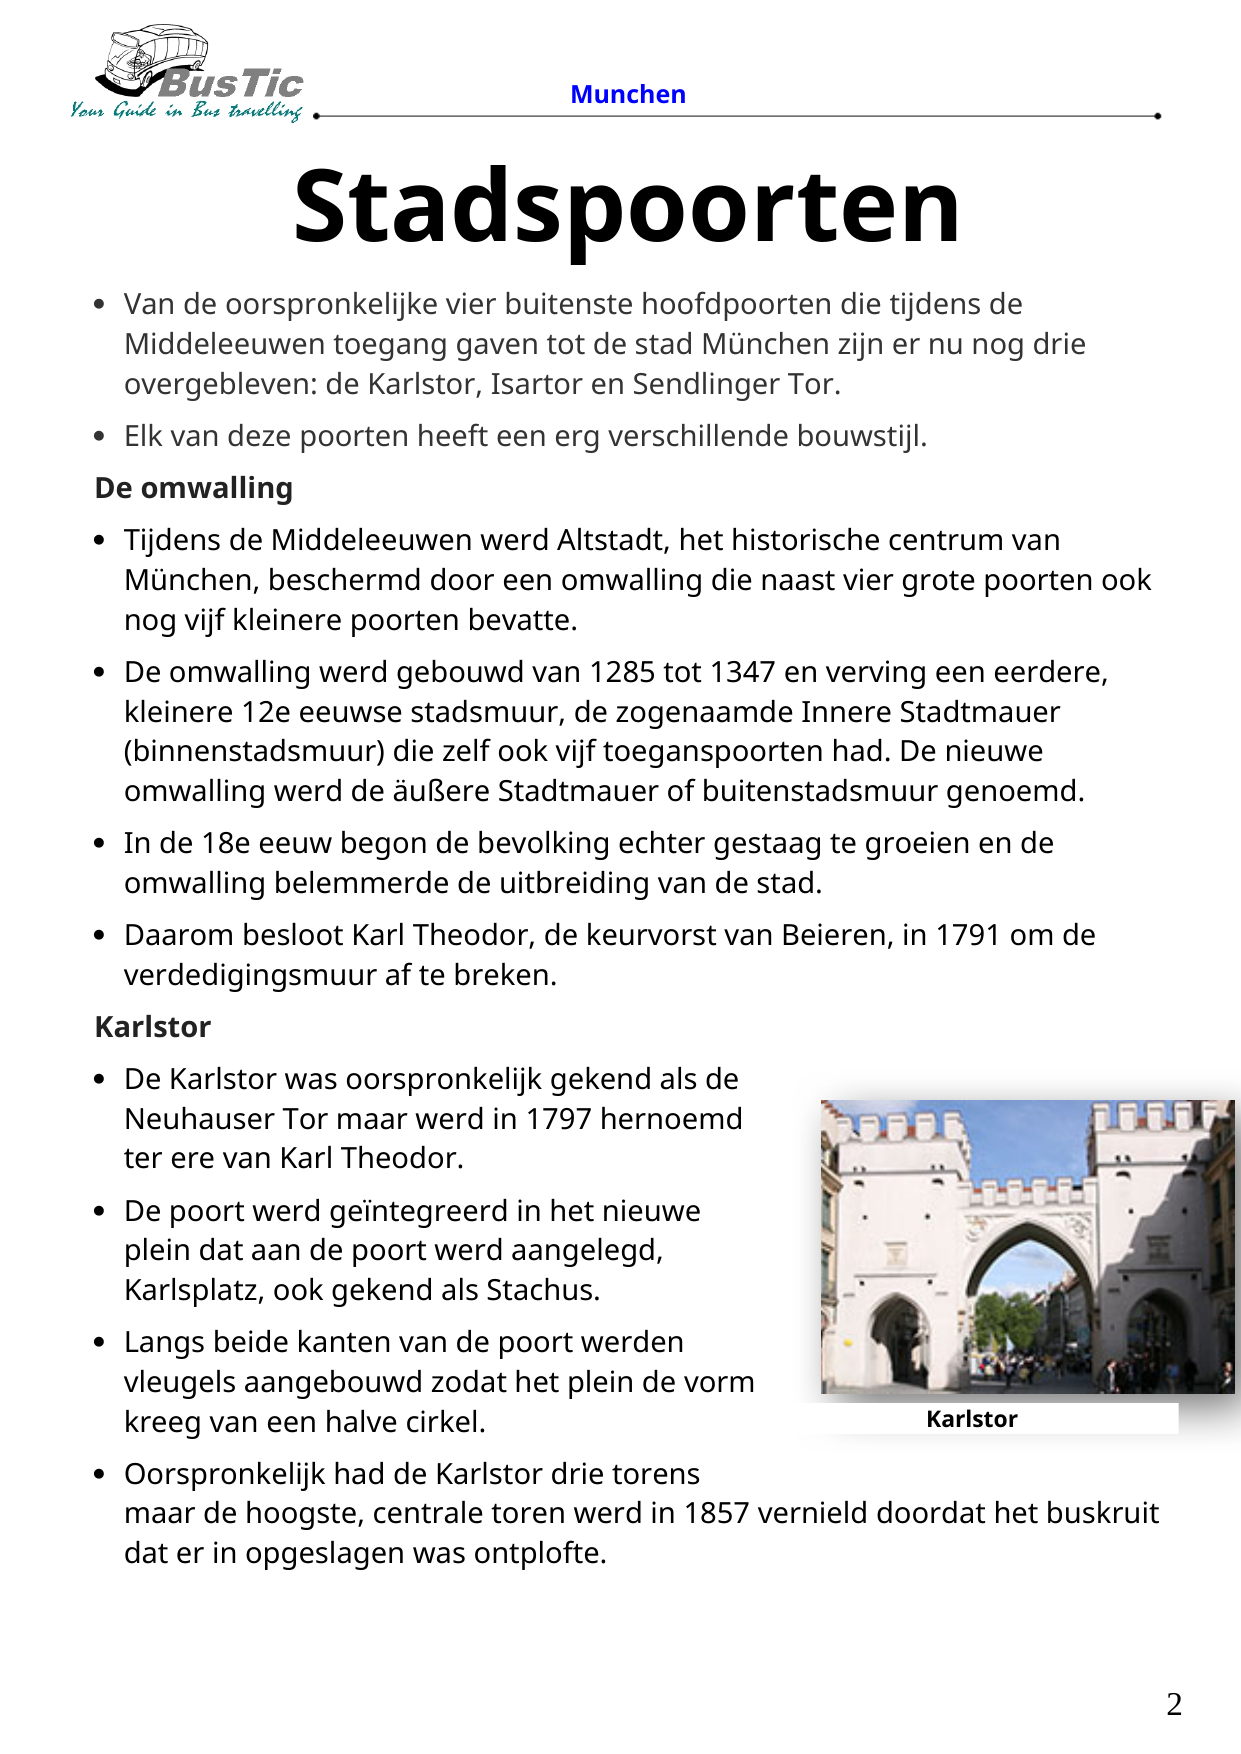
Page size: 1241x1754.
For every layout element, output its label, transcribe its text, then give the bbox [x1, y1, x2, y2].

list Tijdens de Middeleeuwen werd Altstadt, het historische centrum van München, beschermd door een omwalling die naast vier grote poorten ook nog vijf kleinere poorten bevatte. [94, 519, 1162, 639]
list Daarom besloot Karl Theodor, de keurvorst van Beieren, in 1791 om de verdedigingsmuur af te breken. [94, 914, 1162, 994]
text Stadspoorten [94, 135, 1162, 271]
list Oorspronkelijk had de Karlstor drie torens maar de hoogste, centrale toren werd in 1857 vernield doordat het buskruit dat er in opgeslagen was ontplofte. [94, 1453, 1162, 1572]
text Karlstor [94, 1006, 1162, 1046]
picture [821, 1100, 1235, 1394]
picture [62, 18, 1163, 125]
list De poort werd geïntegreerd in het nieuwe plein dat aan de poort werd aangelegd, Karlsplatz, ook gekend als Stachus. [94, 1190, 803, 1309]
list Van de oorspronkelijke vier buitenste hoofdpoorten die tijdens de Middeleeuwen toegang gaven tot de stad München zijn er nu nog drie overgebleven: de Karlstor, Isartor en Sendlinger Tor. [94, 284, 1162, 403]
list In de 18e eeuw begon de bevolking echter gestaag te groeien en de omwalling belemmerde de uitbreiding van de stad. [94, 822, 1162, 902]
list De Karlstor was oorspronkelijk gekend als de Neuhauser Tor maar werd in 1797 hernoemd ter ere van Karl Theodor. [94, 1058, 1162, 1177]
list Langs beide kanten van de poort werden vleugels aangebouwd zodat het plein de vorm kreeg van een halve cirkel. [94, 1321, 853, 1441]
list Elk van deze poorten heeft een erg verschillende bouwstijl. [94, 415, 1162, 455]
list De omwalling werd gebouwd van 1285 tot 1347 en verving een eerdere, kleinere 12e eeuwse stadsmuur, de zogenaamde Innere Stadtmauer (binnenstadsmuur) die zelf ook vijf toeganspoorten had. De nieuwe omwalling werd de äußere Stadtmauer of buitenstadsmuur genoemd. [94, 651, 1162, 810]
text De omwalling [94, 467, 1162, 507]
